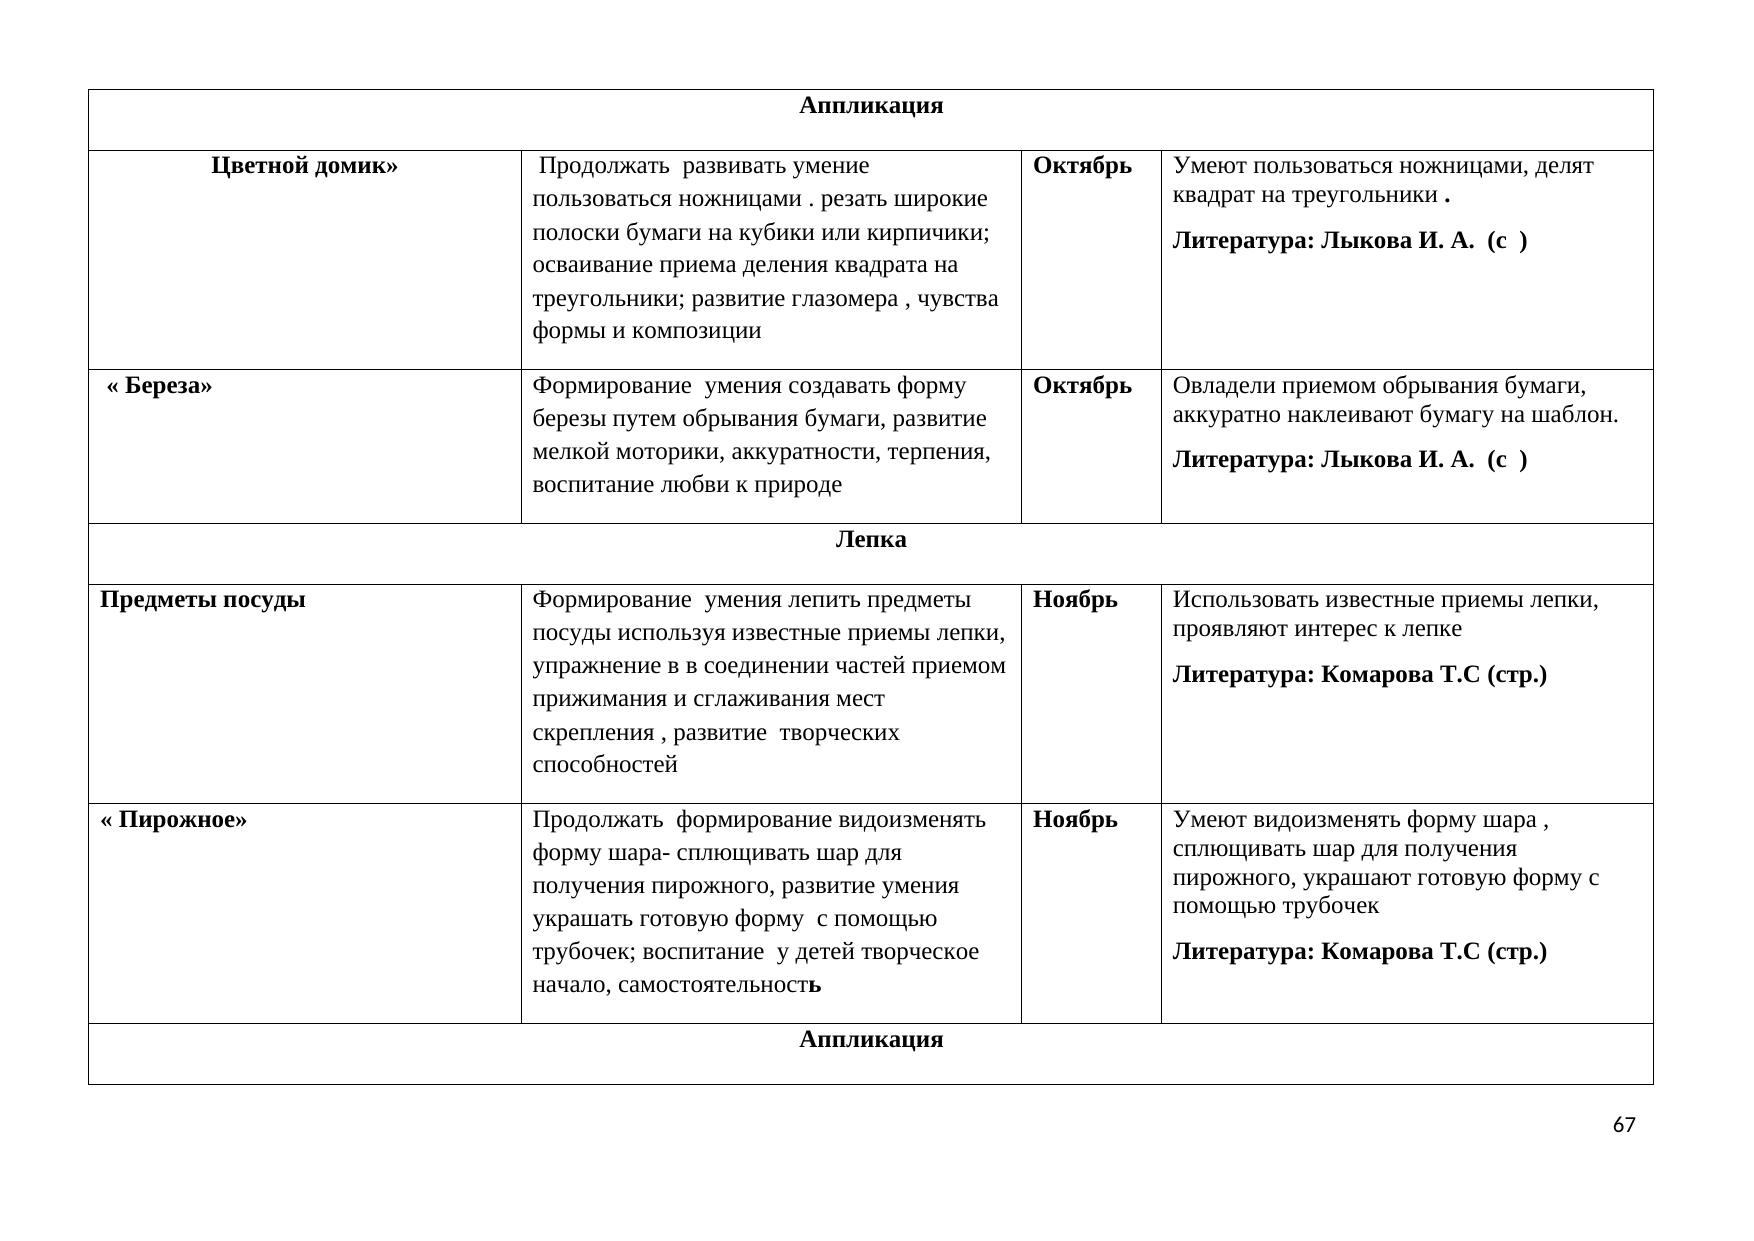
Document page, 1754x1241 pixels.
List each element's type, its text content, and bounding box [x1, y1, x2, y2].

table_cell Овладели приемом обрывания бумаги, аккуратно наклеивают бумагу на шаблон. Литература: Лыкова И. А. (с ) [1162, 370, 1653, 523]
table_cell Умеют видоизменять форму шара , сплющивать шар для получения пирожного, украшают готовую форму с помощью трубочек Литература: Комарова Т.С (стр.) [1162, 804, 1653, 1023]
table_cell Формирование умения лепить предметы посуды используя известные приемы лепки, упражнение в в соединении частей приемом прижимания и сглаживания мест скрепления , развитие творческих способностей [522, 585, 1021, 803]
table_cell Октябрь [1022, 370, 1161, 523]
table_cell Цветной домик» [89, 151, 521, 369]
table_cell Умеют пользоваться ножницами, делят квадрат на треугольники . Литература: Лыкова И. А. (с ) [1162, 151, 1653, 369]
table_cell Формирование умения создавать форму березы путем обрывания бумаги, развитие мелкой моторики, аккуратности, терпения, воспитание любви к природе [522, 370, 1021, 523]
table_cell Аппликация [89, 90, 1653, 149]
table_cell Предметы посуды [89, 585, 521, 803]
table_cell Продолжать развивать умение пользоваться ножницами . резать широкие полоски бумаги на кубики или кирпичики; осваивание приема деления квадрата на треугольники; развитие глазомера , чувства формы и композиции [522, 151, 1021, 369]
table_cell Ноябрь [1022, 585, 1161, 803]
table_cell Аппликация [89, 1024, 1653, 1083]
table_cell « Береза» [89, 370, 521, 523]
table_cell Октябрь [1022, 151, 1161, 369]
table_cell Лепка [89, 524, 1653, 583]
table_cell Использовать известные приемы лепки, проявляют интерес к лепке Литература: Комарова Т.С (стр.) [1162, 585, 1653, 803]
table_cell Продолжать формирование видоизменять форму шара- сплющивать шар для получения пирожного, развитие умения украшать готовую форму с помощью трубочек; воспитание у детей творческое начало, самостоятельность [522, 804, 1021, 1023]
table_cell « Пирожное» [89, 804, 521, 1023]
table_cell Ноябрь [1022, 804, 1161, 1023]
